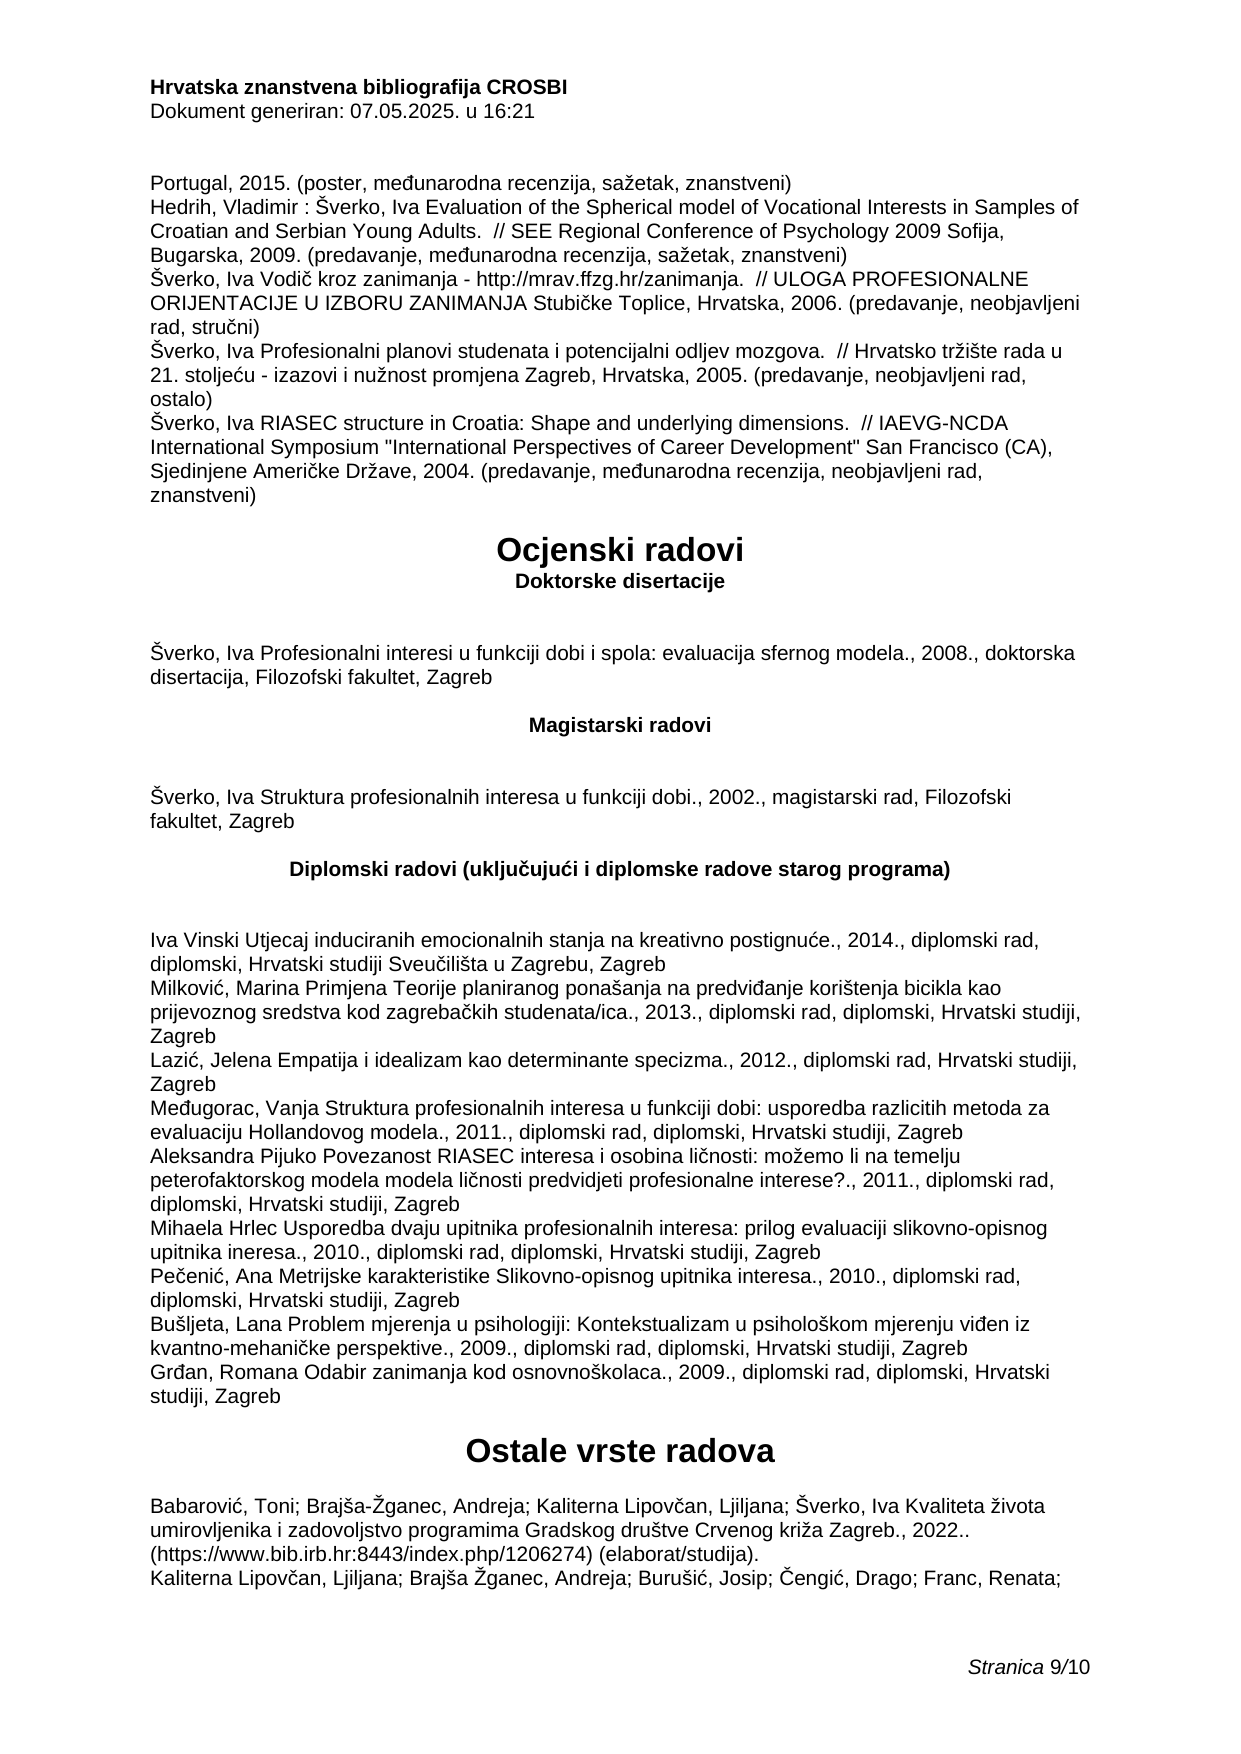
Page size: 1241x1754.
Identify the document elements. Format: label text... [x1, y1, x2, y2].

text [150, 1566, 1090, 1589]
text Pečenić, Ana [150, 1264, 1090, 1312]
subtitle Ocjenski radovi [150, 530, 1090, 569]
text Babarović, Toni; Brajša-Žganec, Andreja; Kaliterna Lipovčan, Ljiljana; Šverko, Iva [150, 1494, 1090, 1566]
text Šverko, Iva [150, 267, 1090, 339]
text Grđan, Romana [150, 1359, 1090, 1407]
text Lazić, Jelena [150, 1048, 1090, 1096]
text Mihaela Hrlec [150, 1216, 1090, 1264]
subtitle Doktorske disertacije [150, 569, 1090, 593]
subtitle Diplomski radovi (uključujući i diplomske radove starog programa) [150, 856, 1090, 880]
subtitle Magistarski radovi [150, 713, 1090, 737]
subtitle Ostale vrste radova [150, 1431, 1090, 1470]
text Iva Vinski [150, 928, 1090, 976]
text Hedrih, Vladimir : Šverko, Iva [150, 195, 1090, 267]
text Šverko, Iva [150, 784, 1090, 832]
text Međugorac, Vanja [150, 1096, 1090, 1144]
text Bušljeta, Lana [150, 1312, 1090, 1359]
text Šverko, Iva [150, 339, 1090, 411]
text Šverko, Iva [150, 641, 1090, 689]
text Aleksandra Pijuko [150, 1144, 1090, 1216]
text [150, 171, 1090, 195]
text Šverko, Iva [150, 411, 1090, 506]
text Milković, Marina [150, 976, 1090, 1048]
